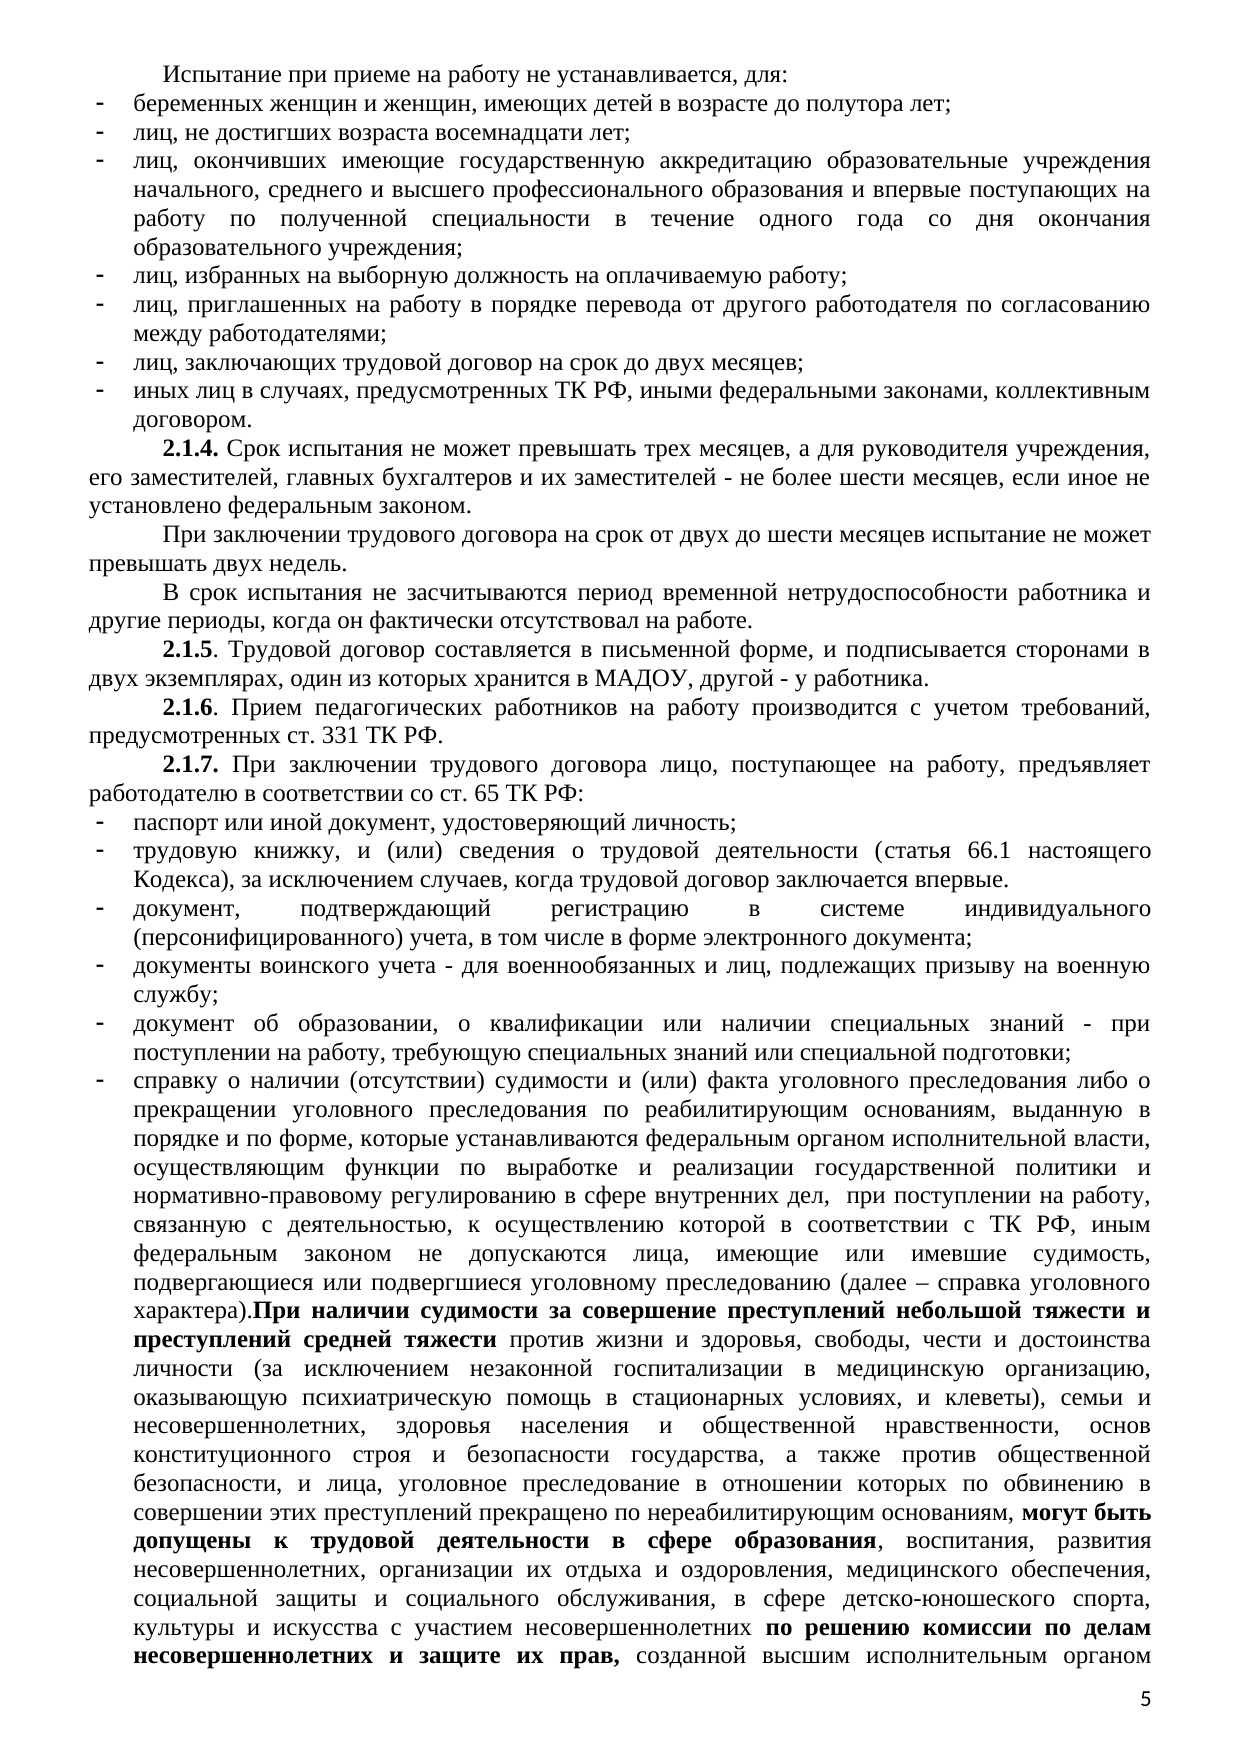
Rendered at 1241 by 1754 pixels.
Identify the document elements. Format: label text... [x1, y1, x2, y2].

text 2.1.4. Срок испытания не может превышать трех месяцев, а для руководителя учреждения, его заместителей, главных бухгалтеров и их заместителей - не более шести месяцев, если иное не установлено федеральным законом. [89, 433, 1152, 519]
list лиц, окончивших имеющие государственную аккредитацию образовательные учреждения начального, среднего и высшего профессионального образования и впервые поступающих на работу по полученной специальности в течение одного года со дня окончания образовательного учреждения; [96, 145, 1152, 260]
text В срок испытания не засчитываются период временной нетрудоспособности работника и другие периоды, когда он фактически отсутствовал на работе. [89, 577, 1152, 634]
list беременных женщин и женщин, имеющих детей в возрасте до полутора лет; [96, 88, 1152, 117]
list документ об образовании, о квалификации или наличии специальных знаний - при поступлении на работу, требующую специальных знаний или специальной подготовки; [96, 1008, 1152, 1065]
list лиц, приглашенных на работу в порядке перевода от другого работодателя по согласованию между работодателями; [96, 289, 1152, 347]
text Испытание при приеме на работу не устанавливается, для: [89, 59, 1152, 88]
list паспорт или иной документ, удостоверяющий личность; [96, 807, 1152, 835]
text При заключении трудового договора на срок от двух до шести месяцев испытание не может превышать двух недель. [89, 519, 1152, 577]
list документы воинского учета - для военнообязанных и лиц, подлежащих призыву на военную службу; [96, 950, 1152, 1008]
list документ, подтверждающий регистрацию в системе индивидуального (персонифицированного) учета, в том числе в форме электронного документа; [96, 893, 1152, 950]
text 2.1.7. При заключении трудового договора лицо, поступающее на работу, предъявляет работодателю в соответствии со ст. 65 ТК РФ: [89, 749, 1152, 807]
text 2.1.6. Прием педагогических работников на работу производится с учетом требований, предусмотренных ст. 331 ТК РФ. [89, 692, 1152, 749]
list иных лиц в случаях, предусмотренных ТК РФ, иными федеральными законами, коллективным договором. [96, 375, 1152, 433]
list лиц, избранных на выборную должность на оплачиваемую работу; [96, 260, 1152, 289]
list трудовую книжку, и (или) сведения о трудовой деятельности (статья 66.1 настоящего Кодекса), за исключением случаев, когда трудовой договор заключается впервые. [96, 835, 1152, 893]
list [96, 1065, 1152, 1669]
text 2.1.5. Трудовой договор составляется в письменной форме, и подписывается сторонами в двух экземплярах, один из которых хранится в МАДОУ, другой - у работника. [89, 634, 1152, 692]
list лиц, заключающих трудовой договор на срок до двух месяцев; [96, 347, 1152, 375]
list лиц, не достигших возраста восемнадцати лет; [96, 117, 1152, 145]
